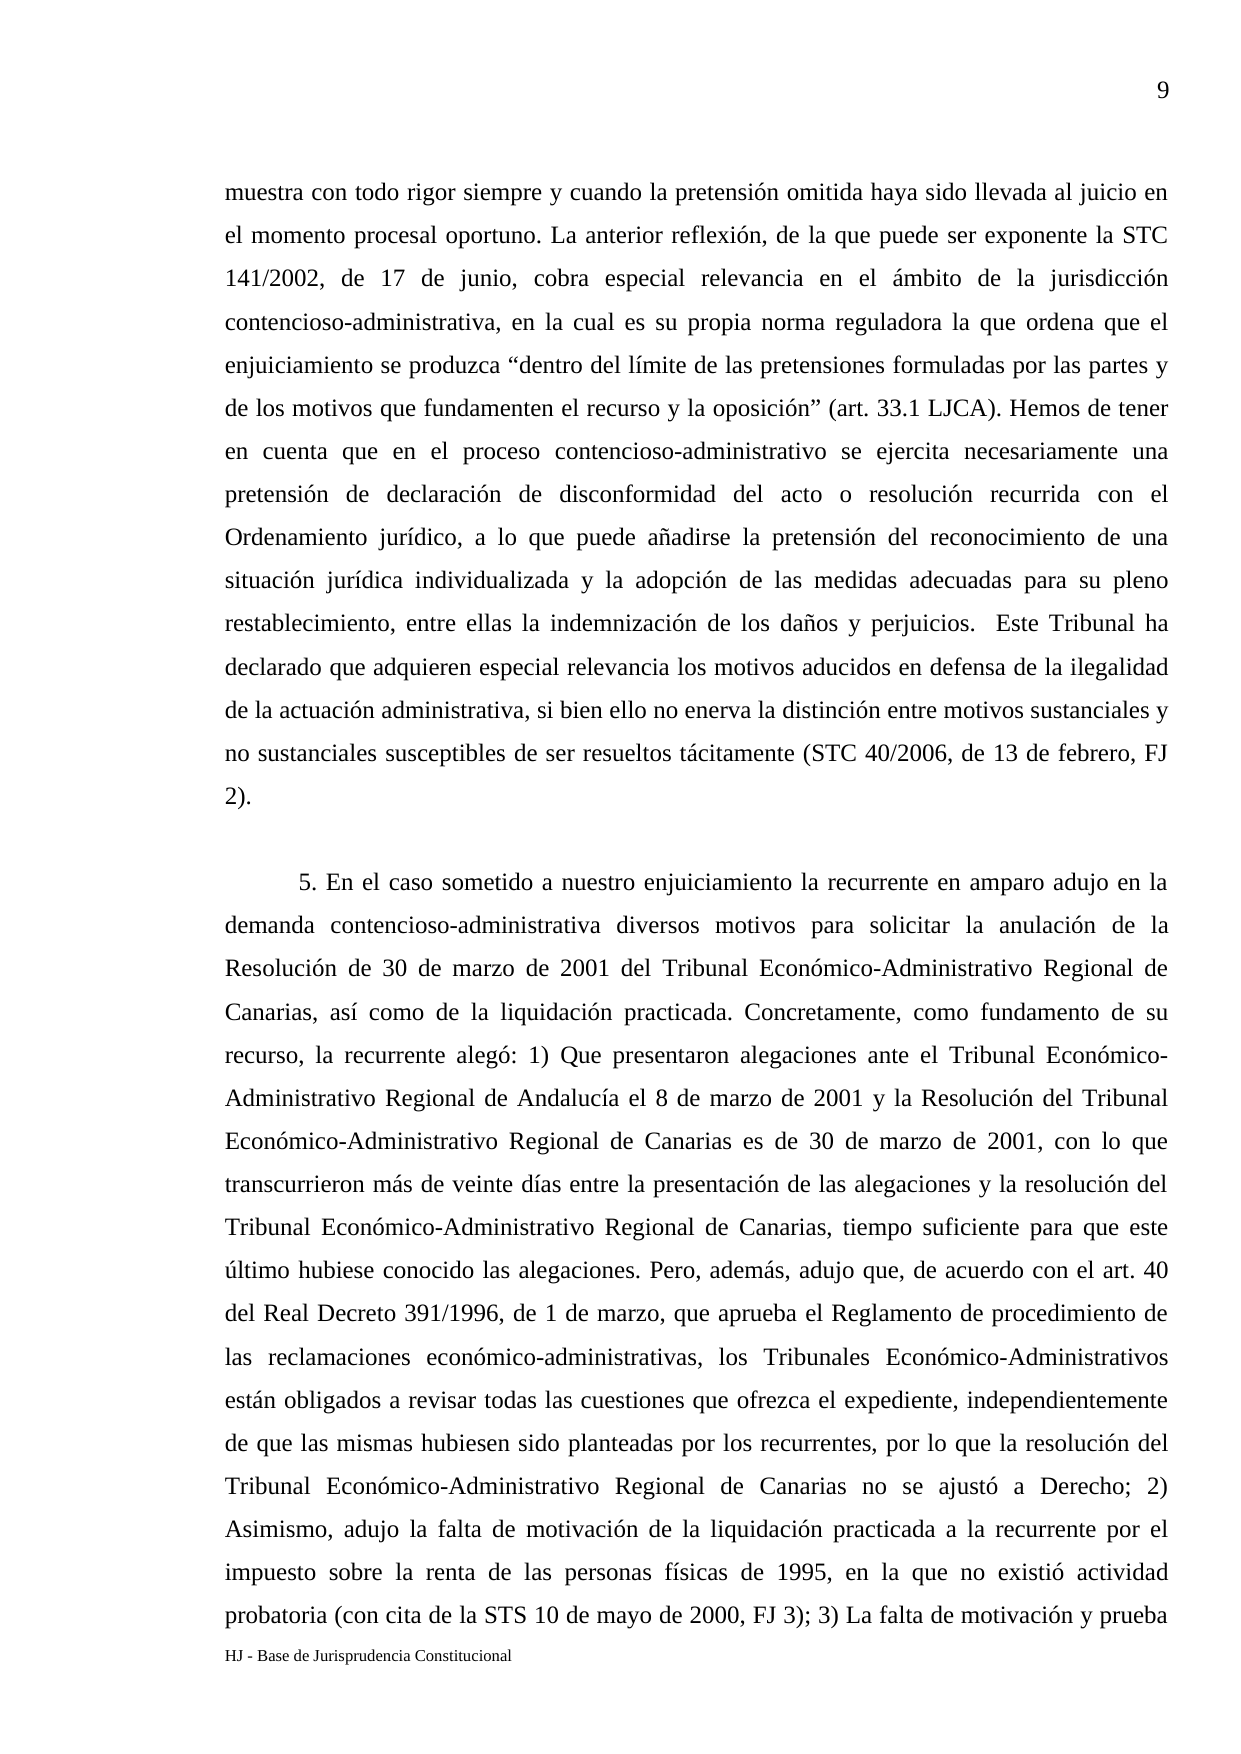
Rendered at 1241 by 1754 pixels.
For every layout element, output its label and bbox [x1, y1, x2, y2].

text [224, 177, 1169, 810]
text [224, 867, 1169, 1629]
